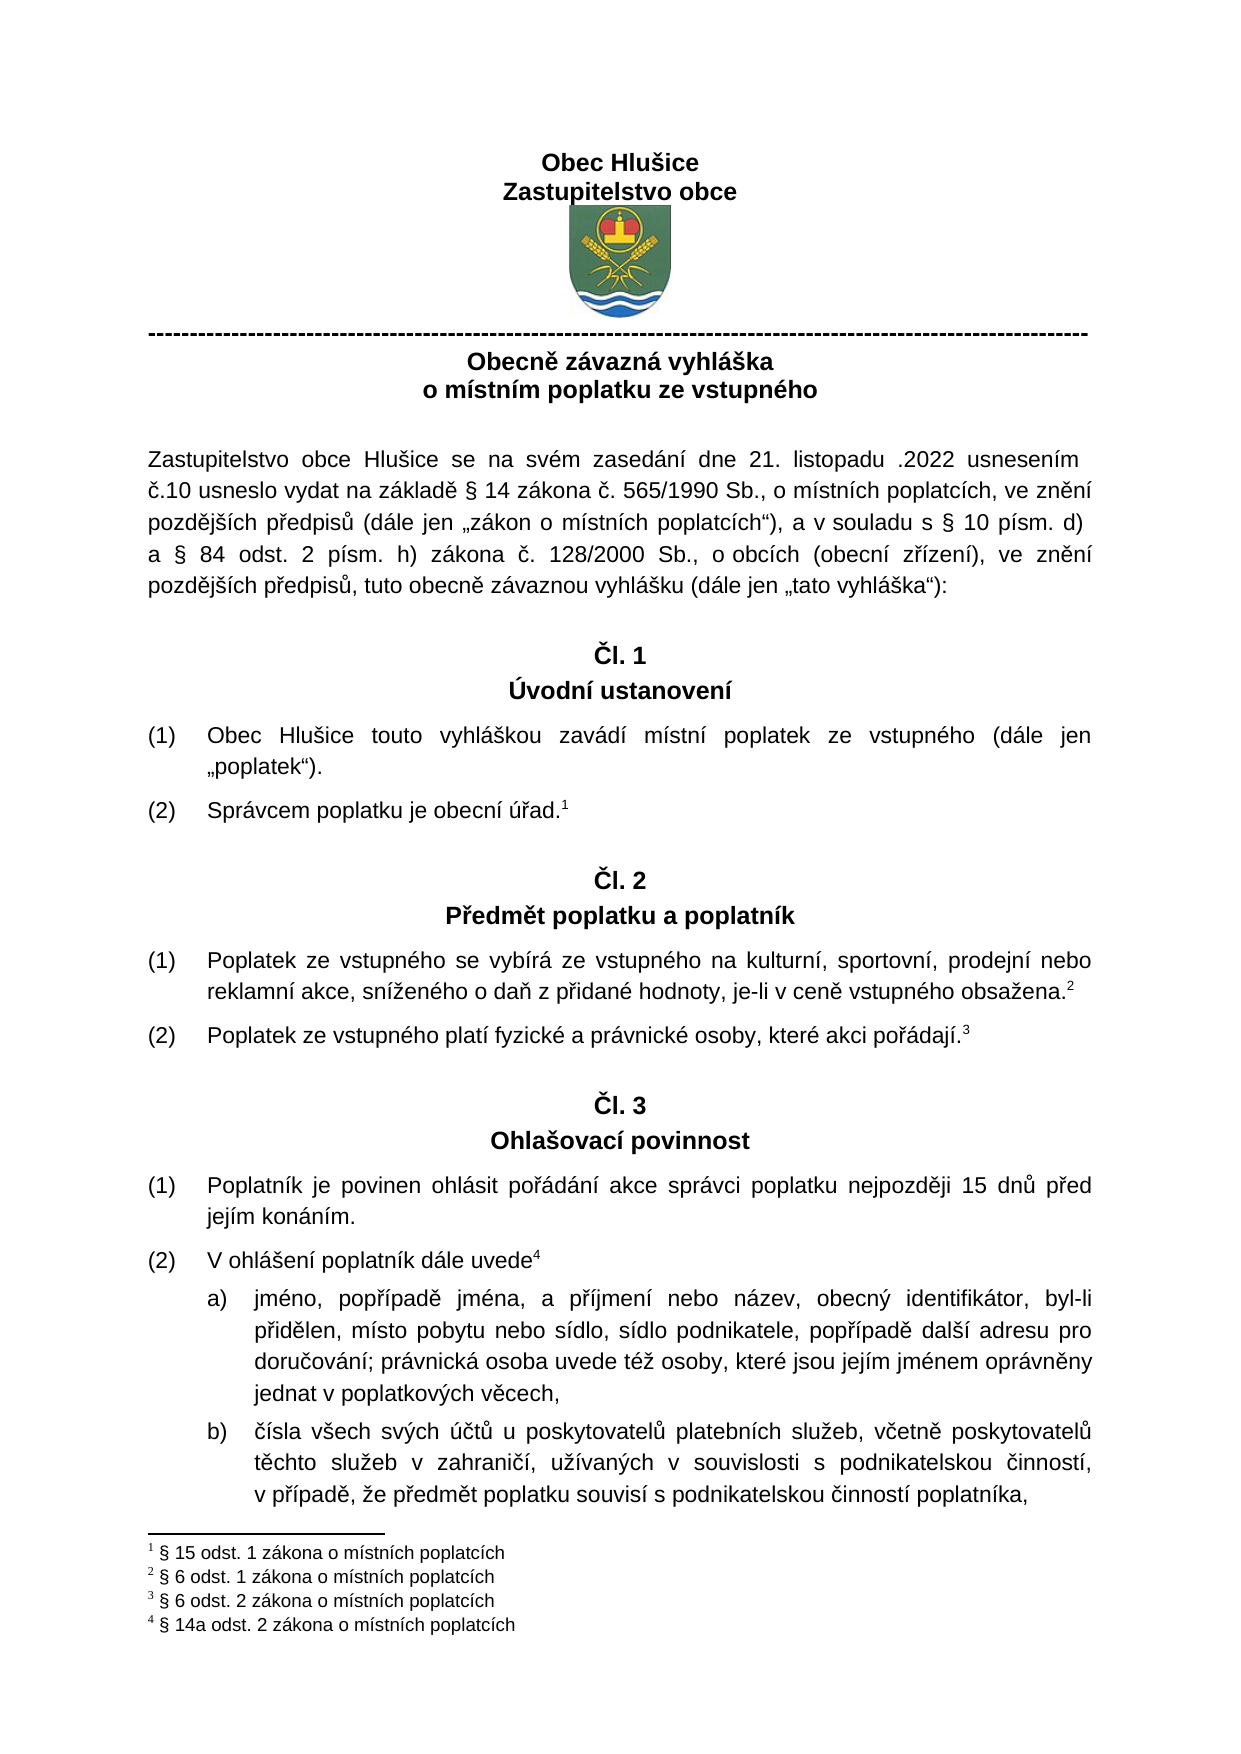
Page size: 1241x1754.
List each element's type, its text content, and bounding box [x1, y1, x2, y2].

text Zastupitelstvo obce Hlušice se na svém zasedání dne 21. listopadu .2022 usnesením č.10 usneslo vydat na základě § 14 zákona č. 565/1990 Sb., o místních poplatcích, ve znění pozdějších předpisů (dále jen „zákon o místních poplatcích“), a v souladu s § 10 písm. d) a § 84 odst. 2 písm. h) zákona č. 128/2000 Sb., o obcích (obecní zřízení), ve znění pozdějších předpisů, tuto obecně závaznou vyhlášku (dále jen „tato vyhláška“): [148, 446, 1092, 598]
list Poplatek ze vstupného se vybírá ze vstupného na kulturní, sportovní, prodejní nebo reklamní akce, sníženého o daň z přidané hodnoty, je-li v ceně vstupného obsažena. [148, 947, 1092, 1004]
text o místním poplatku ze vstupného [148, 375, 1092, 404]
picture [569, 205, 671, 318]
list Obec Hlušice touto vyhláškou zavádí místní poplatek ze vstupného (dále jen „poplatek“). [148, 722, 1092, 779]
text ----------------------------------------------------------------------------------------------------------------- [148, 318, 1092, 347]
text Čl. 2 [148, 866, 1092, 895]
text Obecně závazná vyhláška [148, 347, 1092, 375]
text Čl. 1 [148, 641, 1092, 670]
list jméno, popřípadě jména, a příjmení nebo název, obecný identifikátor, byl-li přidělen, místo pobytu nebo sídlo, sídlo podnikatele, popřípadě další adresu pro doručování; právnická osoba uvede též osoby, které jsou jejím jménem oprávněny jednat v poplatkových věcech, [207, 1285, 1092, 1406]
list Poplatek ze vstupného platí fyzické a právnické osoby, které akci pořádají. [148, 1022, 1092, 1049]
list Poplatník je povinen ohlásit pořádání akce správci poplatku nejpozději 15 dnů před jejím konáním. [148, 1172, 1092, 1230]
text Obec Hlušice [148, 148, 1092, 176]
text Ohlašovací povinnost [148, 1126, 1092, 1155]
list čísla všech svých účtů u poskytovatelů platebních služeb, včetně poskytovatelů těchto služeb v zahraničí, užívaných v souvislosti s podnikatelskou činností, v případě, že předmět poplatku souvisí s podnikatelskou činností poplatníka, [207, 1418, 1092, 1507]
text Úvodní ustanovení [148, 676, 1092, 705]
text Čl. 3 [148, 1091, 1092, 1120]
text Předmět poplatku a poplatník [148, 901, 1092, 930]
list Správcem poplatku je obecní úřad. [148, 797, 1092, 823]
list V ohlášení poplatník dále uvede [148, 1247, 1092, 1274]
text Zastupitelstvo obce [148, 176, 1092, 205]
